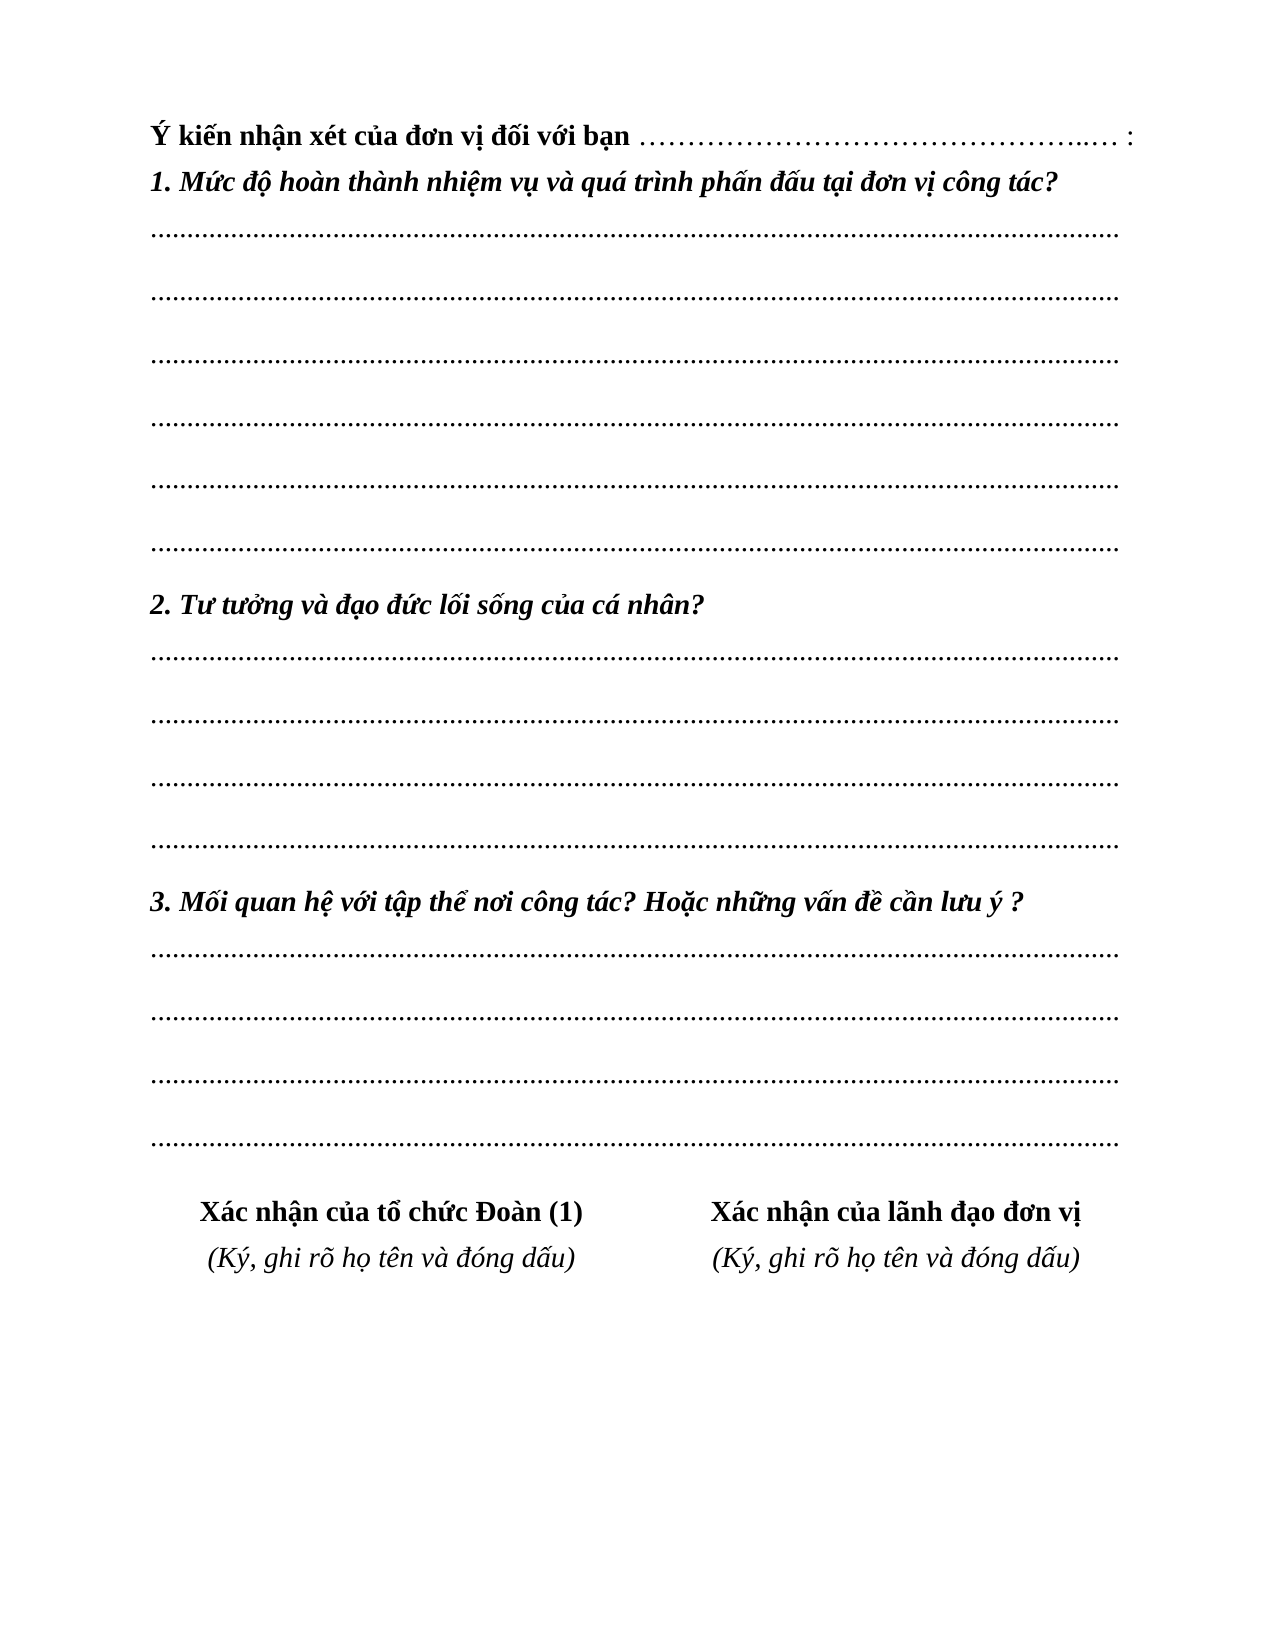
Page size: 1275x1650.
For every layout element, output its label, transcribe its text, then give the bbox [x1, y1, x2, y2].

text ..................................................................................................................................... [150, 1056, 1139, 1090]
text ..................................................................................................................................... [150, 273, 1139, 307]
text ..................................................................................................................................... [150, 993, 1139, 1027]
text 3. Mối quan hệ với tập thể nơi công tác? Hoặc những vấn đề cần lưu ý ? [150, 884, 1137, 918]
text 2. Tư tưởng và đạo đức lối sống của cá nhân? [150, 587, 1137, 621]
text ..................................................................................................................................... [150, 822, 1139, 855]
text ..................................................................................................................................... [150, 399, 1139, 432]
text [150, 210, 1139, 244]
text ..................................................................................................................................... [150, 696, 1139, 729]
text ..................................................................................................................................... [150, 462, 1139, 495]
text ..................................................................................................................................... [150, 931, 1139, 964]
table_header Xác nhận của lãnh đạo đơn vị (Ký, ghi rõ họ tên và đóng dấu) [644, 1182, 1148, 1286]
text ..................................................................................................................................... [150, 524, 1139, 558]
text Ý kiến nhận xét của đơn vị đối với bạn ………………………………………..… : [150, 118, 1137, 152]
text ..................................................................................................................................... [150, 336, 1139, 369]
text ..................................................................................................................................... [150, 1119, 1139, 1152]
table_header Xác nhận của tổ chức Đoàn (1) (Ký, ghi rõ họ tên và đóng dấu) [139, 1182, 643, 1286]
text 1. Mức độ hoàn thành nhiệm vụ và quá trình phấn đấu tại đơn vị công tác? [150, 164, 1137, 198]
text ..................................................................................................................................... [150, 633, 1139, 667]
text ..................................................................................................................................... [150, 759, 1139, 792]
